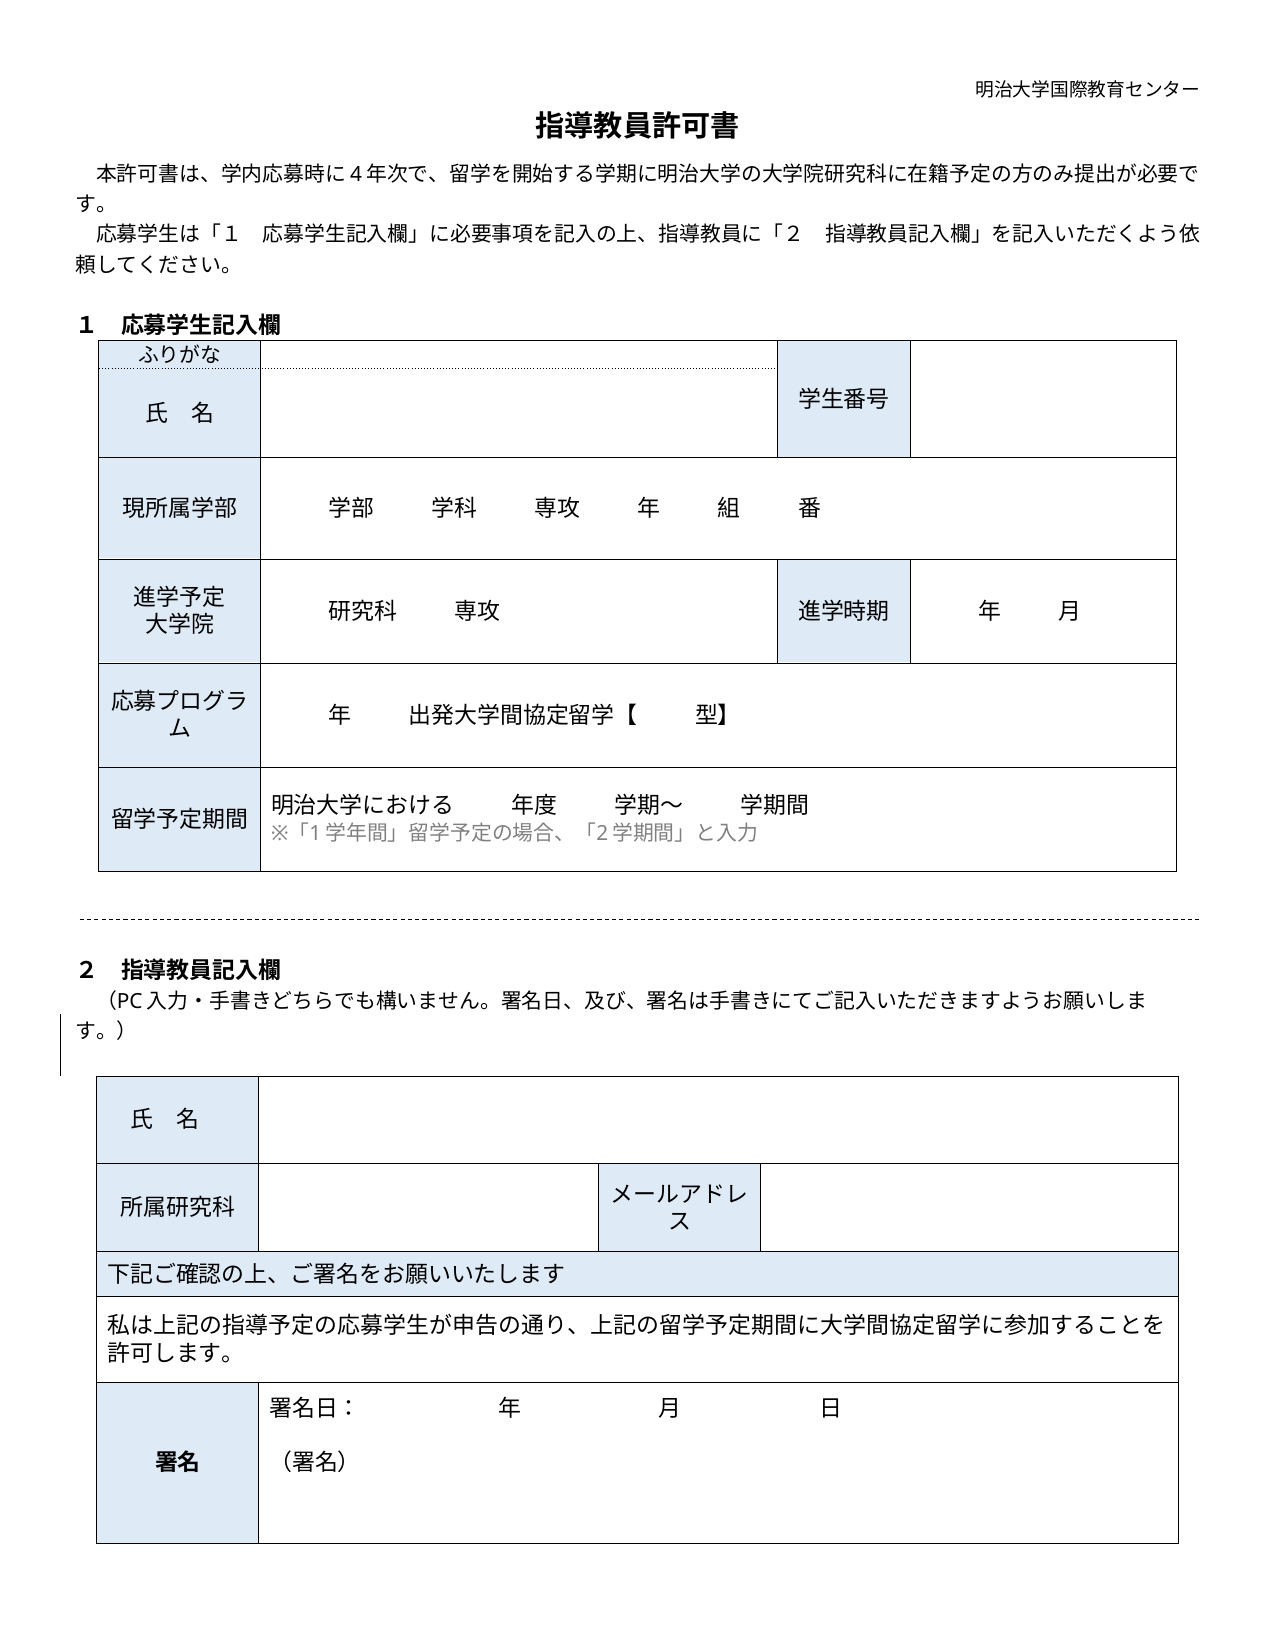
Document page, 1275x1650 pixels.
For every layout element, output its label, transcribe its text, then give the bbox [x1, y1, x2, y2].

text 応募学生は「１ 応募学生記入欄」に必要事項を記入の上、指導教員に「２ 指導教員記入欄」を記入いただくよう依頼してください。 [75, 218, 1200, 278]
table_header 学生番号 [778, 341, 910, 457]
table_cell 私は上記の指導予定の応募学生が申告の通り、上記の留学予定期間に大学間協定留学に参加することを許可します。 [97, 1297, 1178, 1382]
table_cell メールアドレス [599, 1164, 760, 1251]
text １ 応募学生記入欄 [75, 306, 1200, 340]
text （PC入力・手書きどちらでも構いません。署名日、及び、署名は手書きにてご記入いただきますようお願いします。） [75, 984, 1200, 1044]
table_cell 年 月 [911, 560, 1176, 662]
table_header [911, 341, 1176, 457]
table_header 氏 名 [97, 1077, 258, 1163]
table_cell 所属研究科 [97, 1164, 258, 1251]
table_cell 応募プログラム [99, 664, 260, 767]
table_cell 署名日： 年 月 日 （署名） [259, 1383, 1178, 1543]
table_cell [761, 1164, 1178, 1251]
table_cell 進学時期 [778, 560, 910, 662]
table_cell 氏 名 [99, 368, 260, 457]
table_cell 下記ご確認の上、ご署名をお願いいたします [97, 1252, 1178, 1296]
table_cell 明治大学における 年度 学期～ 学期間 ※「1学年間」留学予定の場合、「2学期間」と入力 [261, 768, 1176, 871]
table_cell 学部 学科 専攻 年 組 番 [261, 458, 1176, 558]
table_cell 現所属学部 [99, 458, 260, 558]
table_header [261, 341, 777, 368]
table_cell 留学予定期間 [99, 768, 260, 871]
text ２ 指導教員記入欄 [75, 957, 1200, 984]
table_cell [259, 1164, 598, 1251]
text 指導教員許可書 [75, 102, 1200, 144]
table_cell 署名 [97, 1383, 258, 1543]
table_cell 年 出発大学間協定留学【 型】 [261, 664, 1176, 767]
table_cell 進学予定 大学院 [99, 560, 260, 662]
table_header ふりがな [99, 341, 260, 368]
text 本許可書は、学内応募時に4年次で、留学を開始する学期に明治大学の大学院研究科に在籍予定の方のみ提出が必要です。 [75, 157, 1200, 218]
table_cell [261, 368, 777, 457]
table_header [259, 1077, 1178, 1163]
table_cell 研究科 専攻 [261, 560, 777, 662]
